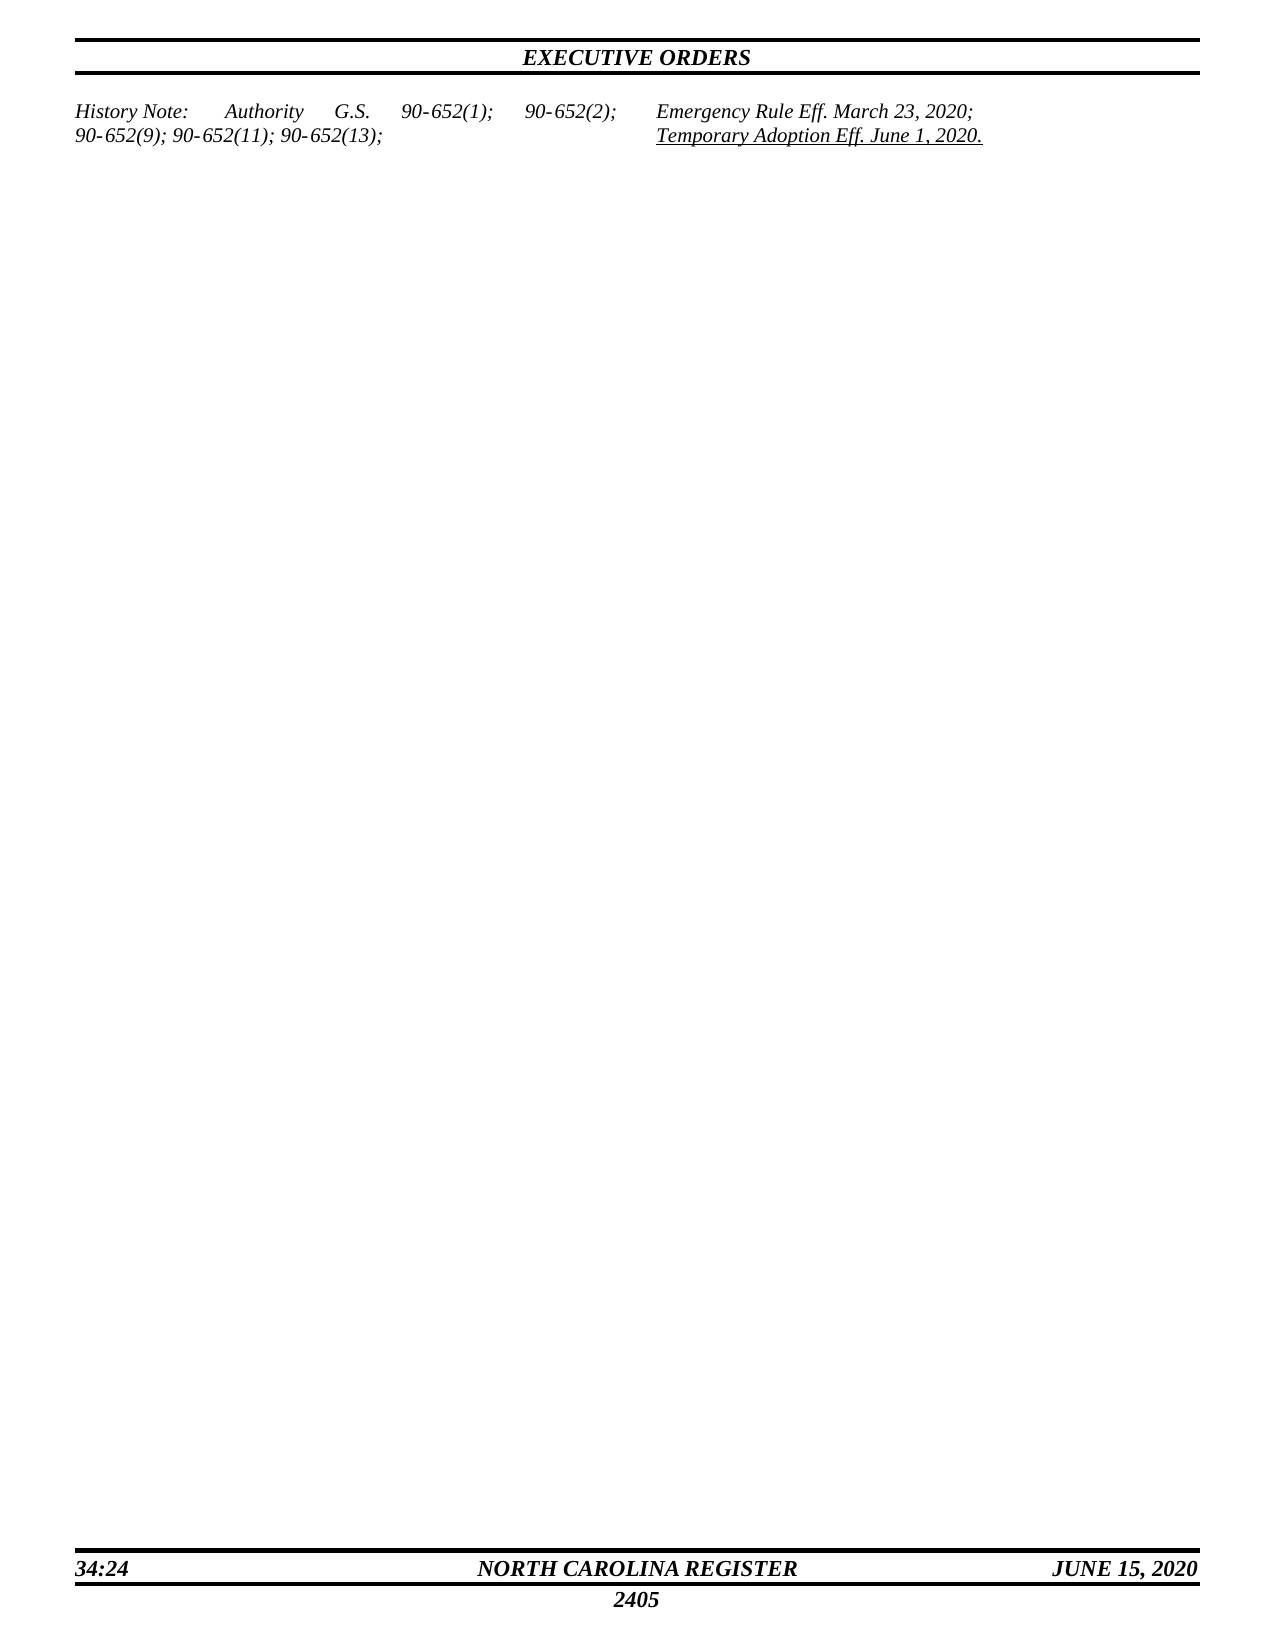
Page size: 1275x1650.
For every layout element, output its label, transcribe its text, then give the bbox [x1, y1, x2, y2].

text Emergency Rule Eff. March 23, 2020; [656, 99, 1200, 123]
text History Note: Authority G.S. 90-652(1); 90-652(2); 90-652(9); 90-652(11); 90-652(13); [75, 99, 619, 147]
text Temporary Adoption Eff. June 1, 2020. [656, 123, 1200, 147]
